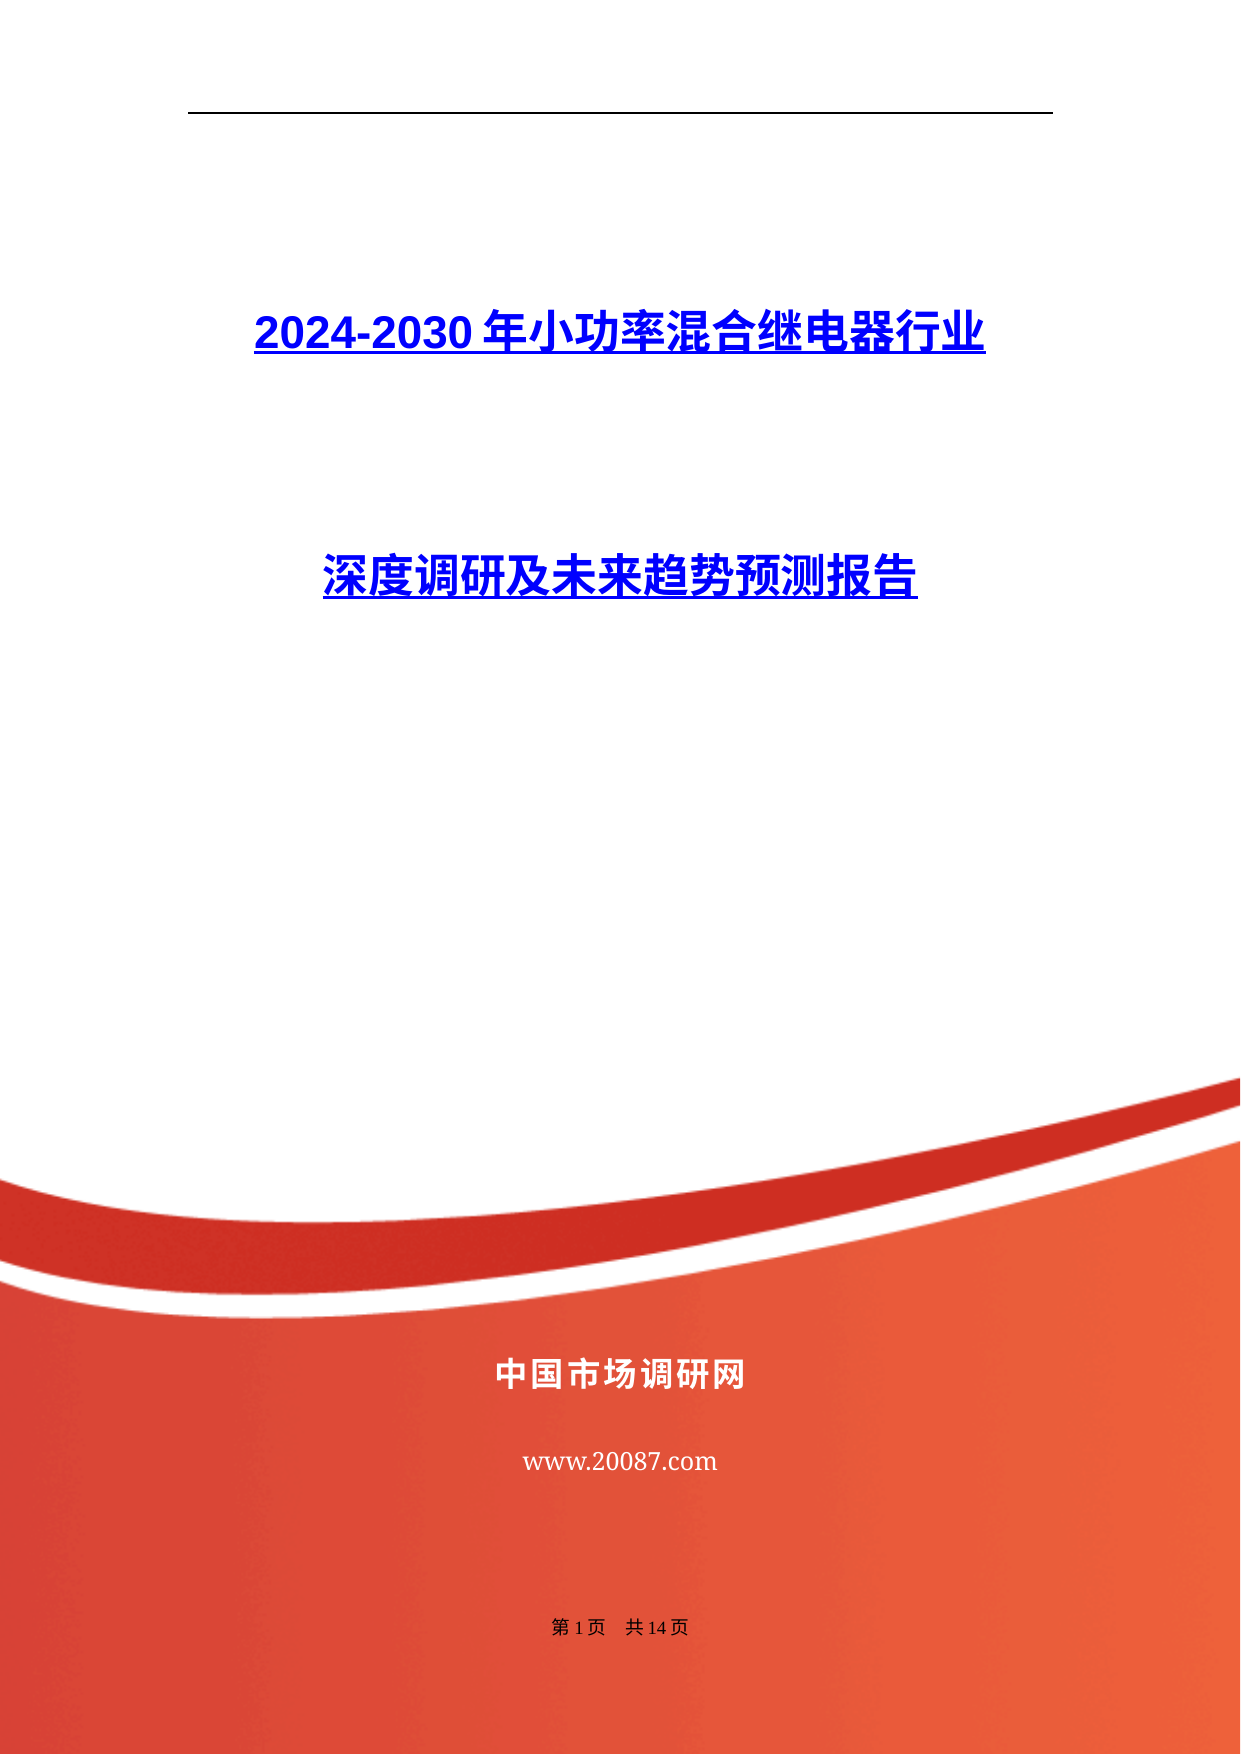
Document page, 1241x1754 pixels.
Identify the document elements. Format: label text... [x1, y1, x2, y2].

picture [0, 1006, 1241, 1754]
text www.20087.com [187, 1428, 1053, 1493]
subtitle 中国市场调研网 [187, 1339, 1053, 1404]
table_header 2024-2030年小功率混合继电器行业深度调研及未来趋势预测报告 [188, 207, 1053, 773]
